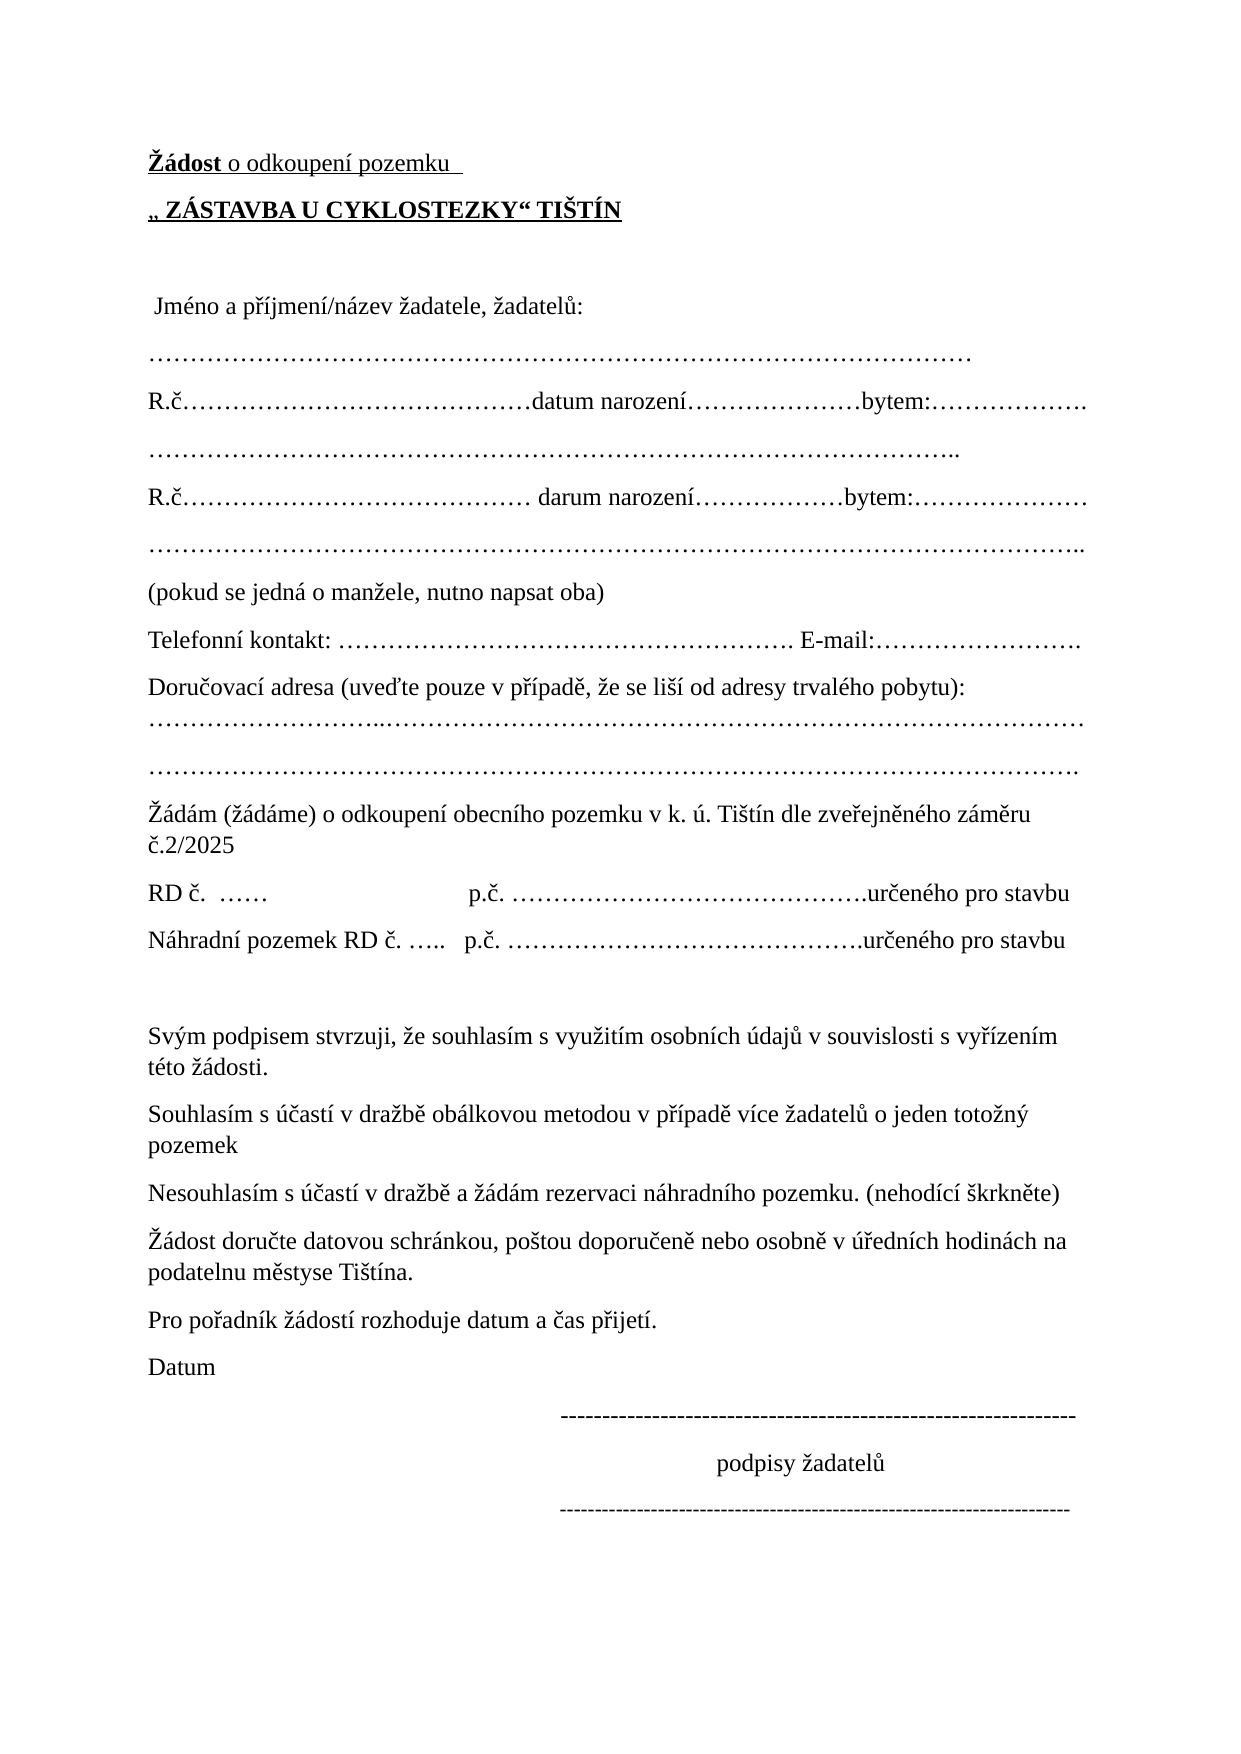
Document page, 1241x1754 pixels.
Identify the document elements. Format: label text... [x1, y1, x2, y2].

text Nesouhlasím s účastí v dražbě a žádám rezervaci náhradního pozemku. (nehodící škrkněte) [148, 1178, 1092, 1207]
text RD č. …… p.č. …………………………………….určeného pro stavbu [148, 878, 1092, 906]
text Doručovací adresa (uveďte pouze v případě, že se liší od adresy trvalého pobytu): ………………………..………………………………………………………………………… [148, 672, 1092, 732]
text Náhradní pozemek RD č. ….. p.č. …………………………………….určeného pro stavbu [148, 925, 1092, 954]
text R.č…………………………………… darum narození………………bytem:………………… [148, 482, 1092, 510]
text Jméno a příjmení/název žadatele, žadatelů: [148, 291, 1092, 319]
text Souhlasím s účastí v dražbě obálkovou metodou v případě více žadatelů o jeden totožný pozemek [148, 1099, 1092, 1159]
text ------------------------------------------------------------------------- [148, 1496, 1092, 1524]
text „ ZÁSTAVBA U CYKLOSTEZKY“ TIŠTÍN [148, 195, 1092, 224]
text Žádám (žádáme) o odkoupení obecního pozemku v k. ú. Tištín dle zveřejněného záměru č.2/2025 [148, 799, 1092, 859]
text podpisy žadatelů [148, 1448, 1092, 1477]
text Žádost o odkoupení pozemku [148, 148, 1092, 176]
text R.č……………………………………datum narození…………………bytem:………………. [148, 386, 1092, 415]
text Pro pořadník žádostí rozhoduje datum a čas přijetí. [148, 1305, 1092, 1333]
text (pokud se jedná o manžele, nutno napsat oba) [148, 577, 1092, 606]
text …………………………………………………………………………………….. [148, 434, 1092, 463]
text -------------------------------------------------------------- [148, 1400, 1092, 1429]
text Žádost doručte datovou schránkou, poštou doporučeně nebo osobně v úředních hodinách na podatelnu městyse Tištína. [148, 1226, 1092, 1286]
text …………………………………………………………………………………………………. [148, 751, 1092, 780]
text Svým podpisem stvrzuji, že souhlasím s využitím osobních údajů v souvislosti s vyřízením této žádosti. [148, 1021, 1092, 1081]
text Telefonní kontakt: ………………………………………………. E-mail:……………………. [148, 625, 1092, 653]
text Datum [148, 1352, 1092, 1381]
text ……………………………………………………………………………………… [148, 338, 1092, 367]
text ………………………………………………………………………………………………….. [148, 529, 1092, 558]
